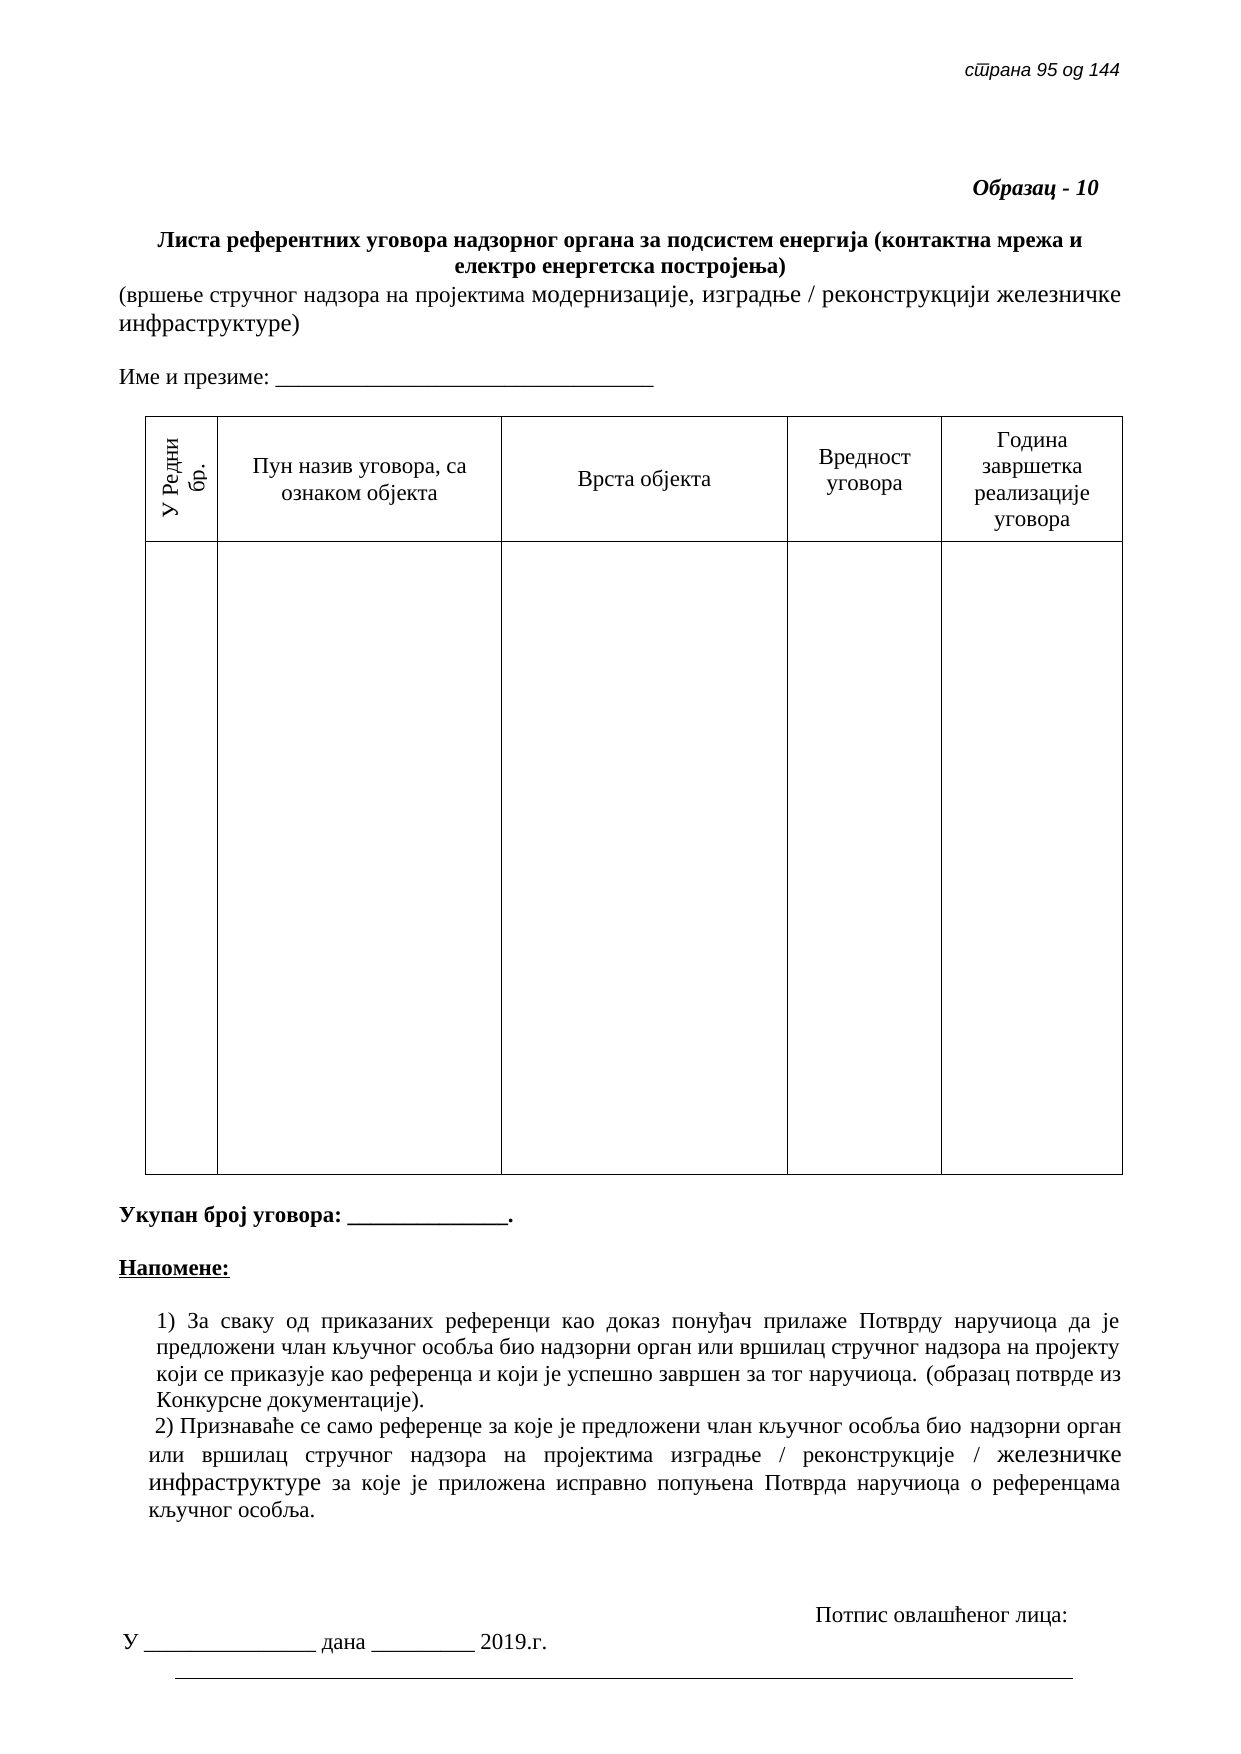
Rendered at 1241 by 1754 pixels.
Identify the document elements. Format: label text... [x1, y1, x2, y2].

text Образац - 10 [944, 173, 1121, 200]
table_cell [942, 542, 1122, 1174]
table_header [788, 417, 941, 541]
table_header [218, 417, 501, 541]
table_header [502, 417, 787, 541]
text Име и презиме: _________________________________ [119, 363, 1121, 389]
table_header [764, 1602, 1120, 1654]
text 1) За сваку од приказаних референци као доказ понуђач прилаже Потврду наручиоца да је предложени члан кључног особља био надзорни орган или вршилац стручног надзора на пројекту који се приказује као референца и који је успешно завршен за тог наручиоца. (образац потврде из Конкурсне документације). [156, 1307, 1121, 1412]
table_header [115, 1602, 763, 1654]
text Листа референтних уговора надзорног органа за подсистем енергија (контактна мрежа и електро енергетска постројења) [119, 226, 1121, 279]
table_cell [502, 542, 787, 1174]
text Укупан број уговора: ______________. [119, 1201, 1121, 1228]
text (вршење стручног надзора на пројектима модернизације, изградње / реконструкцији железничке инфраструктуре) [119, 279, 1121, 336]
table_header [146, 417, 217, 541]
text Напомене: [119, 1254, 1121, 1281]
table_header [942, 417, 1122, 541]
text 2) Признаваће се само референце за које је предложени члан кључног особља био надзорни орган или вршилац стручног надзора на пројектима изградње / реконструкције / железничке инфраструктуре за које је приложена исправно попуњена Потврда наручиоца о референцама кључног особља. [148, 1412, 1121, 1522]
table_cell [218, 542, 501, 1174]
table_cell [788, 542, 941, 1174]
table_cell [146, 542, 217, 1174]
